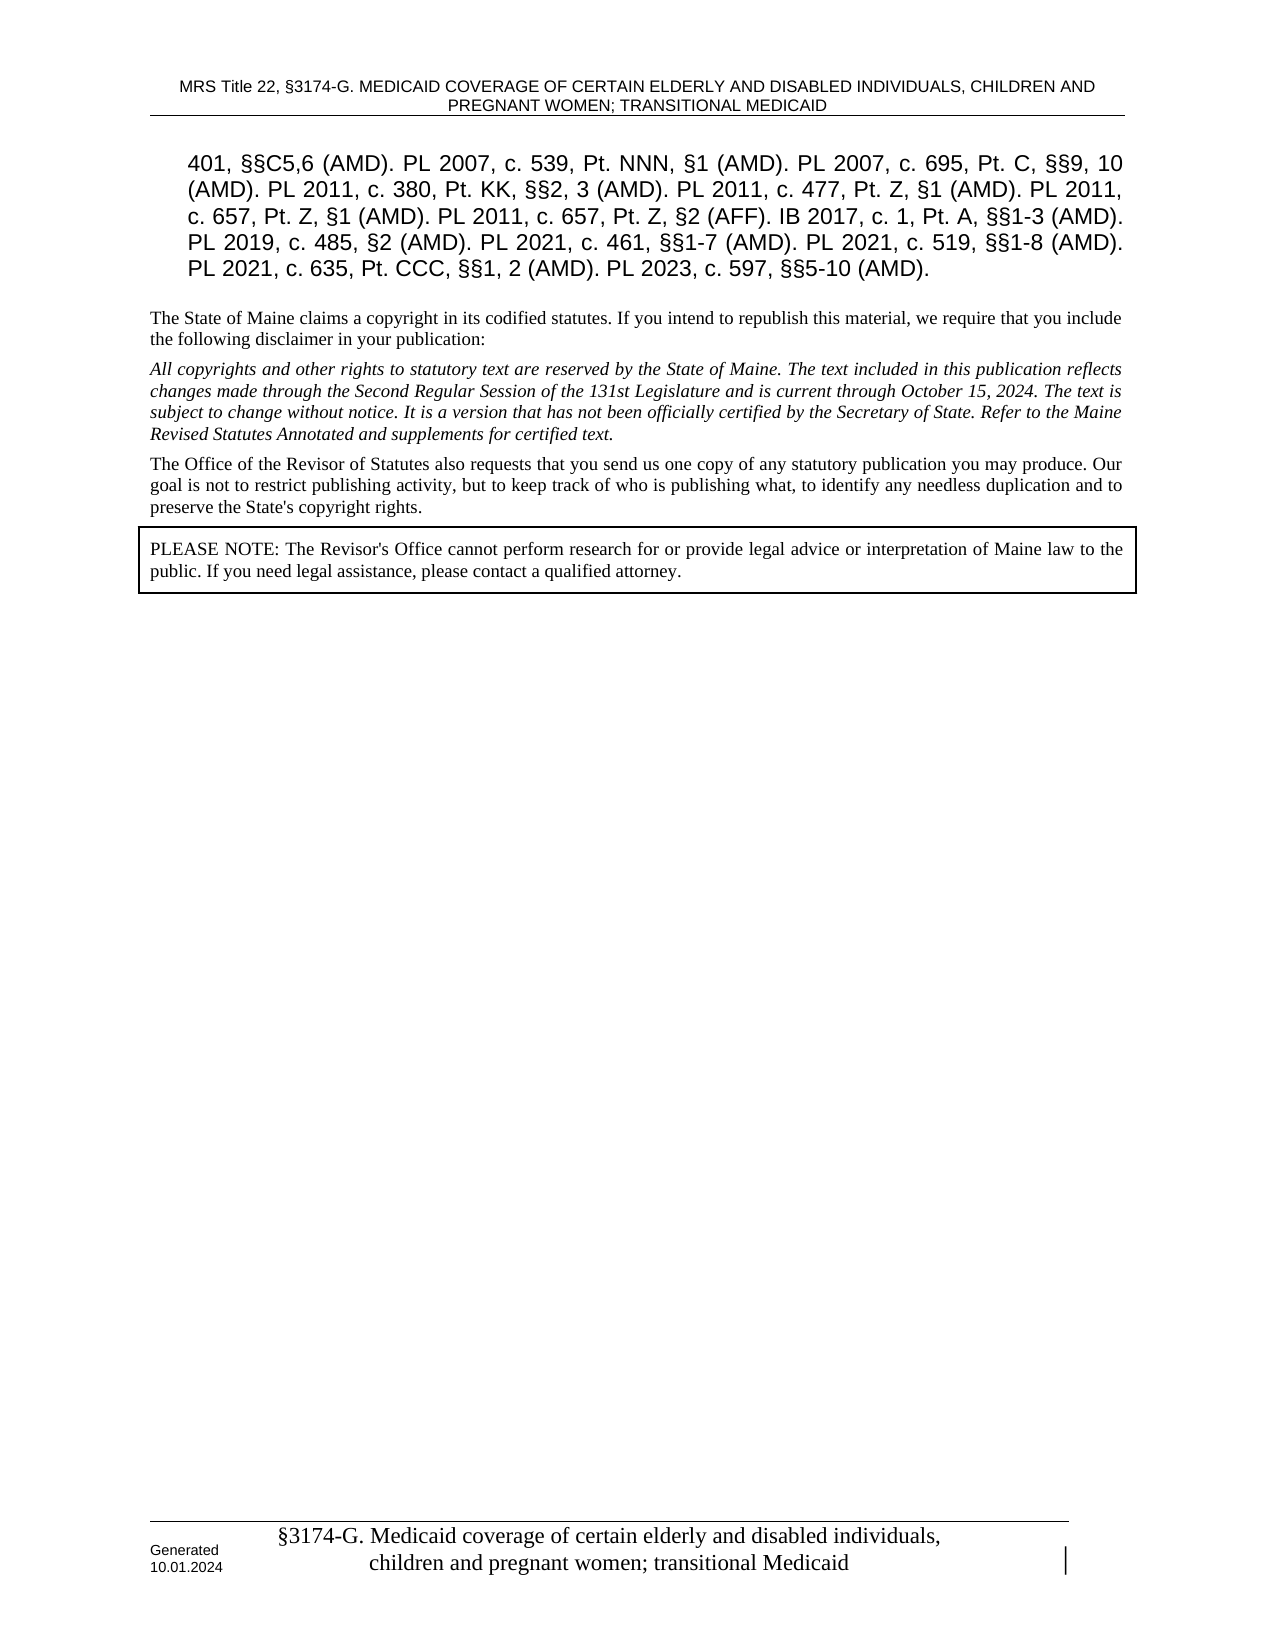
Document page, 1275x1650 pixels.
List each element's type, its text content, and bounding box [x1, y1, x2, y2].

text The State of Maine claims a copyright in its codified statutes. If you intend to republish this material, we require that you include the following disclaimer in your publication: [150, 307, 1125, 350]
text All copyrights and other rights to statutory text are reserved by the State of Maine. The text included in this publication reflects changes made through the Second Regular Session of the 131st Legislature and is current through October 15, 2024 . The text is subject to change without notice. It is a version that has not been officially certified by the Secretary of State. Refer to the Maine Revised Statutes Annotated and supplements for certified text. [150, 358, 1125, 444]
text The Office of the Revisor of Statutes also requests that you send us one copy of any statutory publication you may produce. Our goal is not to restrict publishing activity, but to keep track of who is publishing what, to identify any needless duplication and to preserve the State's copyright rights. [150, 453, 1125, 517]
text PLEASE NOTE: The Revisor's Office cannot perform research for or provide legal advice or interpretation of Maine law to the public. If you need legal assistance, please contact a qualified attorney. [140, 528, 1135, 592]
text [187, 150, 1125, 282]
